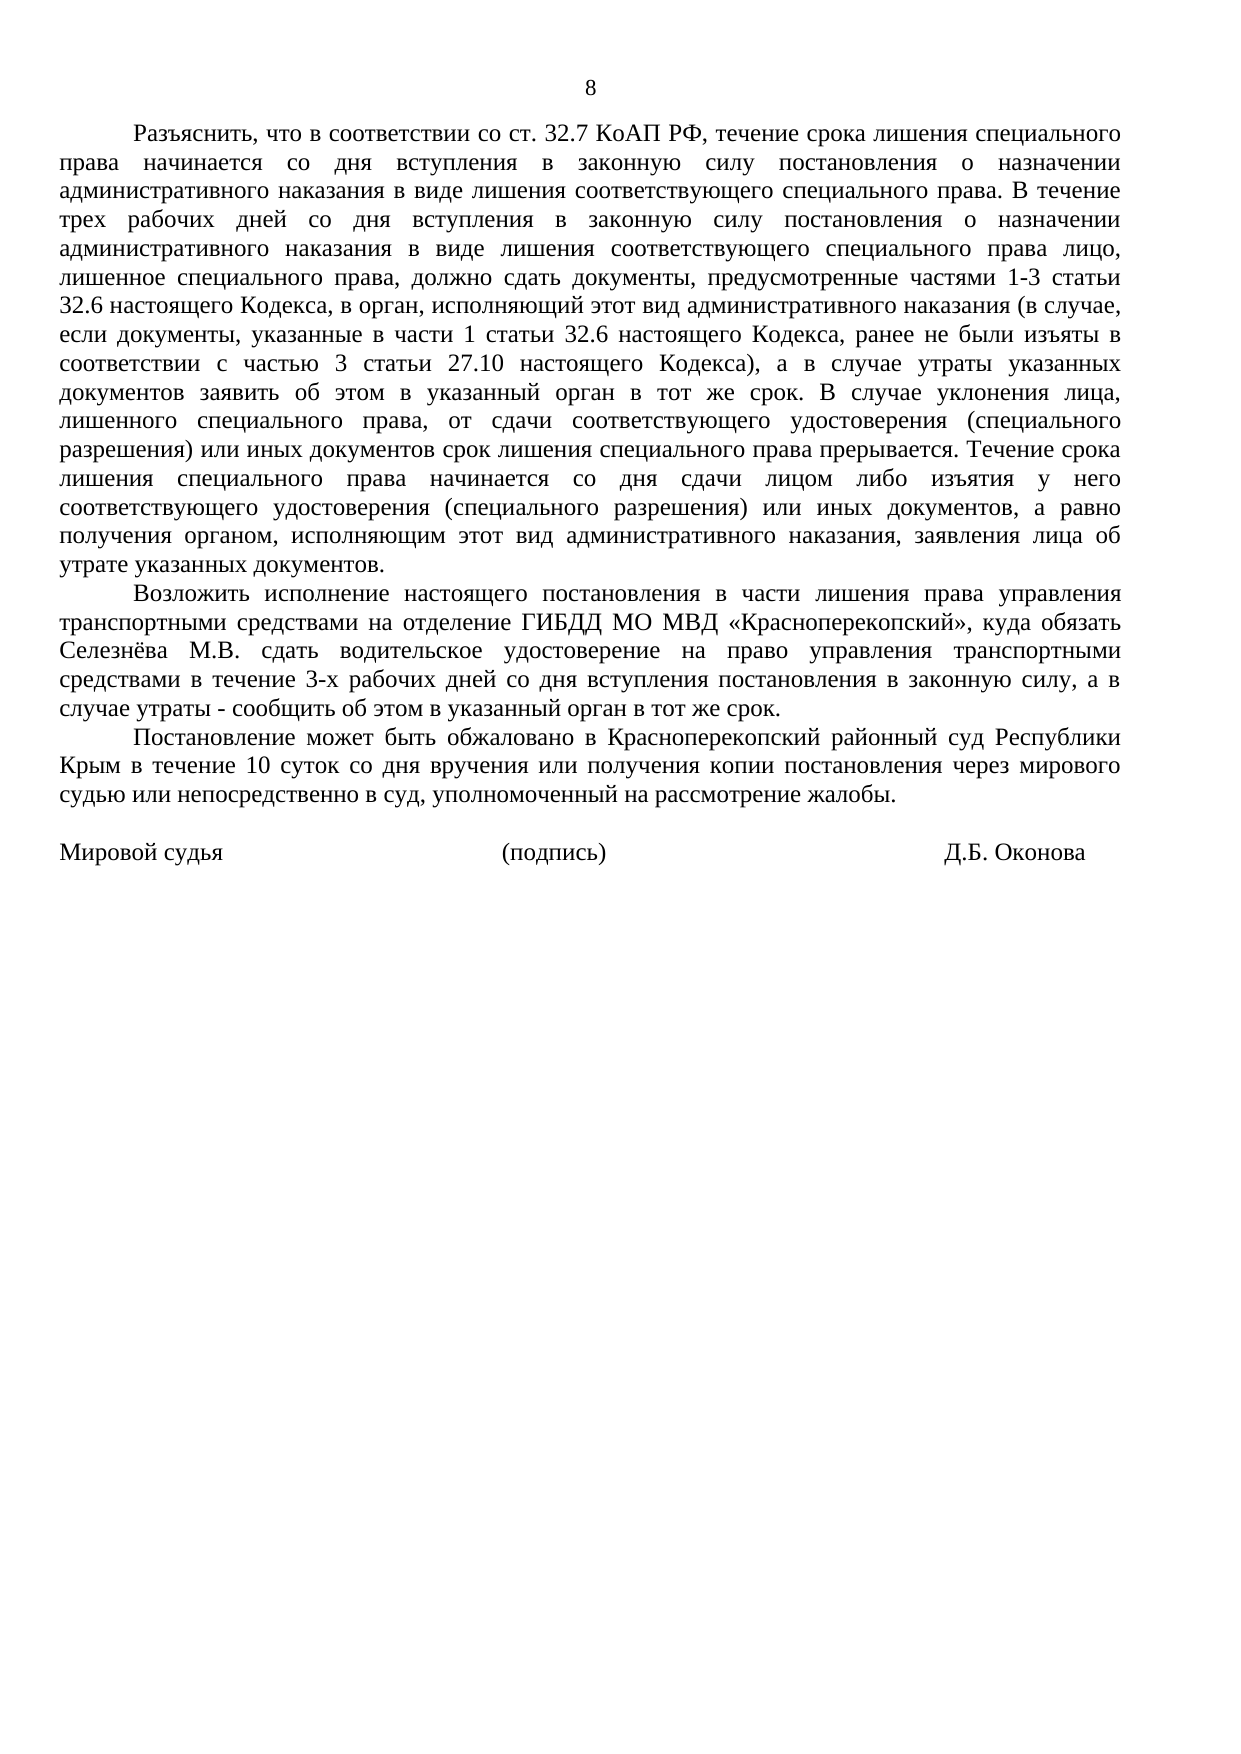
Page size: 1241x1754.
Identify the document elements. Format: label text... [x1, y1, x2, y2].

text Мировой судья (подпись) Д.Б. Оконова [59, 837, 1122, 866]
text Возложить исполнение настоящего постановления в части лишения права управления транспортными средствами на отделение ГИБДД МО МВД «Красноперекопский», куда обязать Селезнёва М.В. сдать водительское удостоверение на право управления транспортными средствами в течение 3-х рабочих дней со дня вступления постановления в законную силу, а в случае утраты - сообщить об этом в указанный орган в тот же срок. [59, 578, 1122, 722]
text Постановление может быть обжаловано в Красноперекопский районный суд Республики Крым в течение 10 суток со дня вручения или получения копии постановления через мирового судью или непосредственно в суд, уполномоченный на рассмотрение жалобы. [59, 722, 1122, 808]
text Разъяснить, что в соответствии со ст. 32.7 КоАП РФ, течение срока лишения специального права начинается со дня вступления в законную силу постановления о назначении административного наказания в виде лишения соответствующего специального права. В течение трех рабочих дней со дня вступления в законную силу постановления о назначении административного наказания в виде лишения соответствующего специального права лицо, лишенное специального права, должно сдать документы, предусмотренные частями 1-3 статьи 32.6 настоящего Кодекса, в орган, исполняющий этот вид административного наказания (в случае, если документы, указанные в части 1 статьи 32.6 настоящего Кодекса, ранее не были изъяты в соответствии с частью 3 статьи 27.10 настоящего Кодекса), а в случае утраты указанных документов заявить об этом в указанный орган в тот же срок. В случае уклонения лица, лишенного специального права, от сдачи соответствующего удостоверения (специального разрешения) или иных документов срок лишения специального права прерывается. Течение срока лишения специального права начинается со дня сдачи лицом либо изъятия у него соответствующего удостоверения (специального разрешения) или иных документов, а равно получения органом, исполняющим этот вид административного наказания, заявления лица об утрате указанных документов. [59, 118, 1122, 578]
